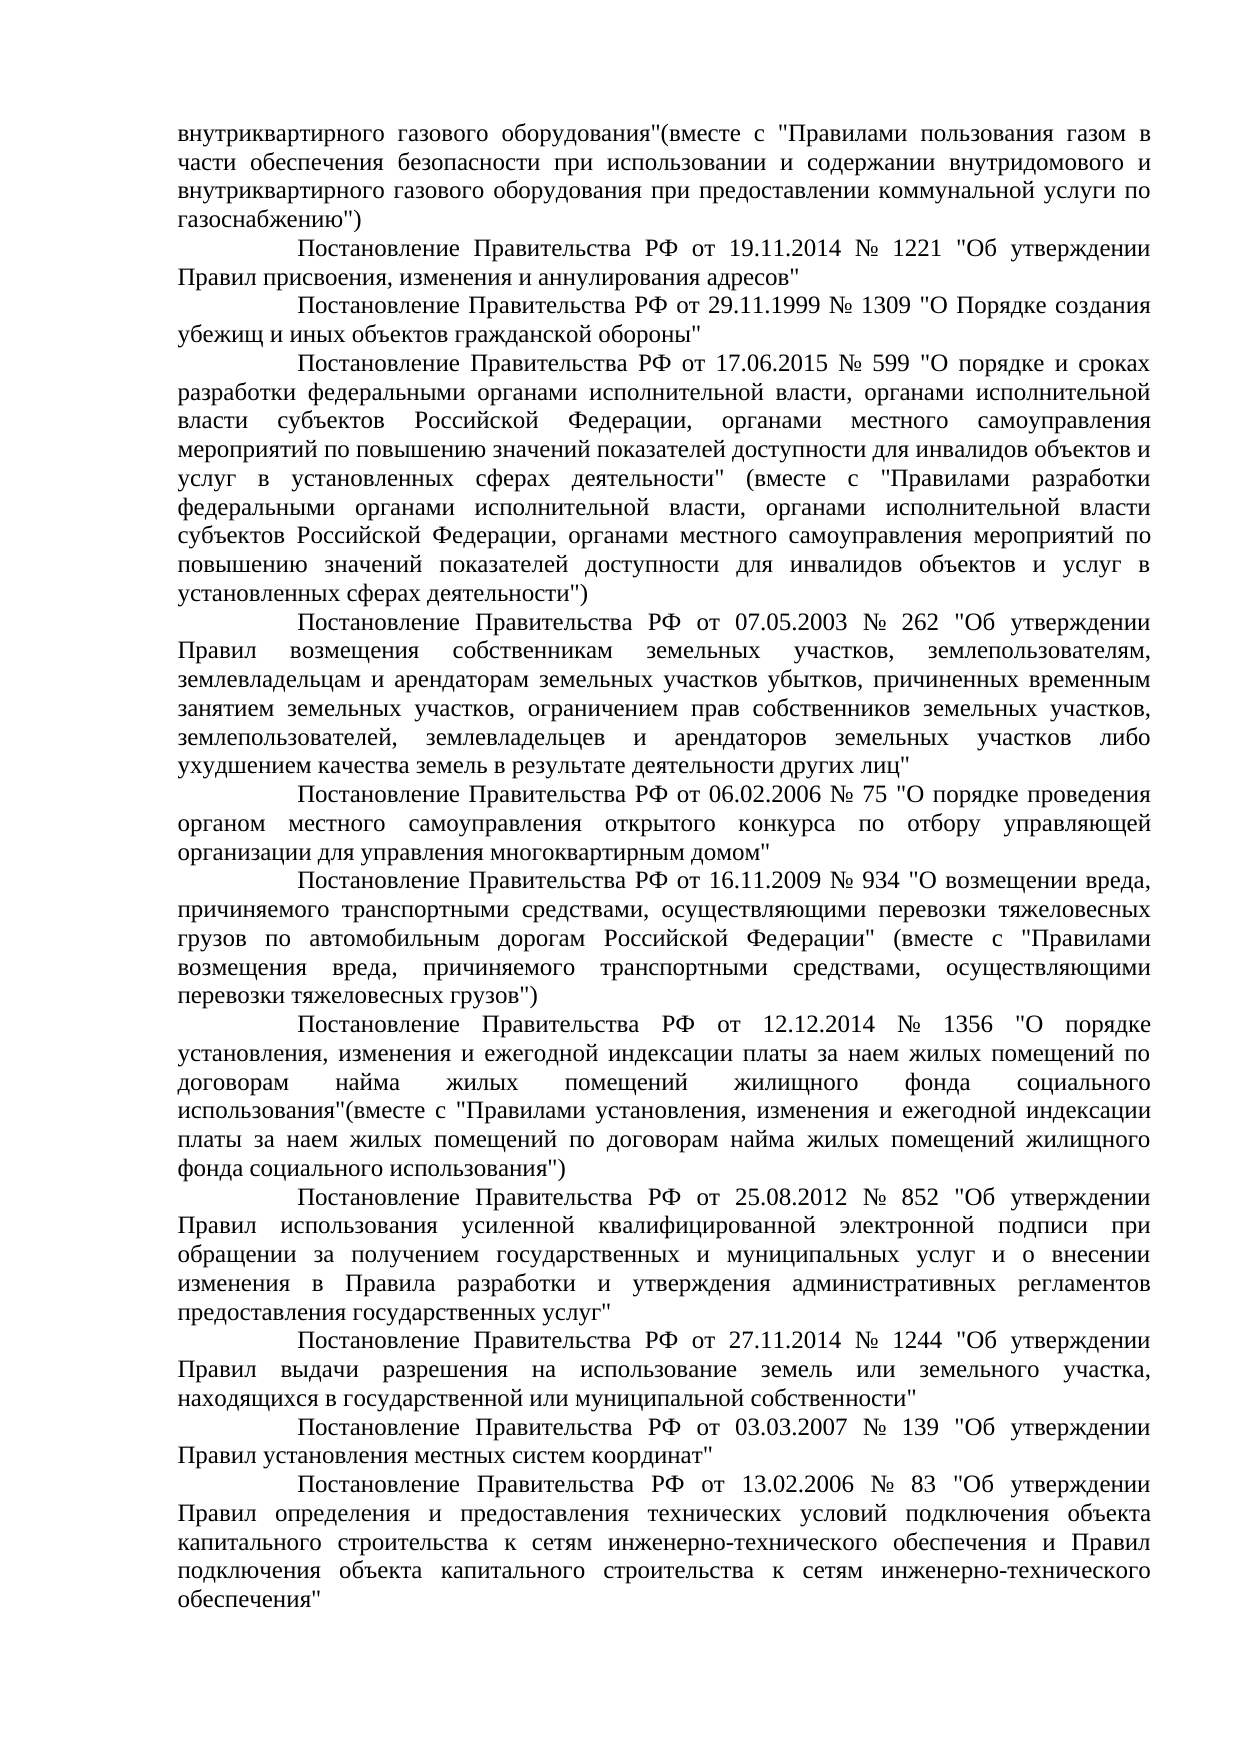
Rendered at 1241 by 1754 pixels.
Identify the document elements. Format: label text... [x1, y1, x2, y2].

text Постановление Правительства РФ от 25.08.2012 № 852 "Об утверждении Правил использования усиленной квалифицированной электронной подписи при обращении за получением государственных и муниципальных услуг и о внесении изменения в Правила разработки и утверждения административных регламентов предоставления государственных услуг" [177, 1182, 1152, 1326]
text Постановление Правительства РФ от 27.11.2014 № 1244 "Об утверждении Правил выдачи разрешения на использование земель или земельного участка, находящихся в государственной или муниципальной собственности" [177, 1326, 1152, 1412]
text Постановление Правительства РФ от 17.06.2015 № 599 "О порядке и сроках разработки федеральными органами исполнительной власти, органами исполнительной власти субъектов Российской Федерации, органами местного самоуправления мероприятий по повышению значений показателей доступности для инвалидов объектов и услуг в установленных сферах деятельности" (вместе с "Правилами разработки федеральными органами исполнительной власти, органами исполнительной власти субъектов Российской Федерации, органами местного самоуправления мероприятий по повышению значений показателей доступности для инвалидов объектов и услуг в установленных сферах деятельности") [177, 348, 1152, 607]
text Постановление Правительства РФ от 03.03.2007 № 139 "Об утверждении Правил установления местных систем координат" [177, 1412, 1152, 1469]
text Постановление Правительства РФ от 29.11.1999 № 1309 "О Порядке создания убежищ и иных объектов гражданской обороны" [177, 291, 1152, 348]
text Постановление Правительства РФ от 19.11.2014 № 1221 "Об утверждении Правил присвоения, изменения и аннулирования адресов" [177, 233, 1152, 291]
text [177, 118, 1152, 233]
text Постановление Правительства РФ от 12.12.2014 № 1356 "О порядке установления, изменения и ежегодной индексации платы за наем жилых помещений по договорам найма жилых помещений жилищного фонда социального использования"(вместе с "Правилами установления, изменения и ежегодной индексации платы за наем жилых помещений по договорам найма жилых помещений жилищного фонда социального использования") [177, 1009, 1152, 1182]
text Постановление Правительства РФ от 06.02.2006 № 75 "О порядке проведения органом местного самоуправления открытого конкурса по отбору управляющей организации для управления многоквартирным домом" [177, 779, 1152, 866]
text Постановление Правительства РФ от 13.02.2006 № 83 "Об утверждении Правил определения и предоставления технических условий подключения объекта капитального строительства к сетям инженерно-технического обеспечения и Правил подключения объекта капитального строительства к сетям инженерно-технического обеспечения" [177, 1469, 1152, 1613]
text Постановление Правительства РФ от 07.05.2003 № 262 "Об утверждении Правил возмещения собственникам земельных участков, землепользователям, землевладельцам и арендаторам земельных участков убытков, причиненных временным занятием земельных участков, ограничением прав собственников земельных участков, землепользователей, землевладельцев и арендаторов земельных участков либо ухудшением качества земель в результате деятельности других лиц" [177, 607, 1152, 779]
text Постановление Правительства РФ от 16.11.2009 № 934 "О возмещении вреда, причиняемого транспортными средствами, осуществляющими перевозки тяжеловесных грузов по автомобильным дорогам Российской Федерации" (вместе с "Правилами возмещения вреда, причиняемого транспортными средствами, осуществляющими перевозки тяжеловесных грузов") [177, 866, 1152, 1009]
